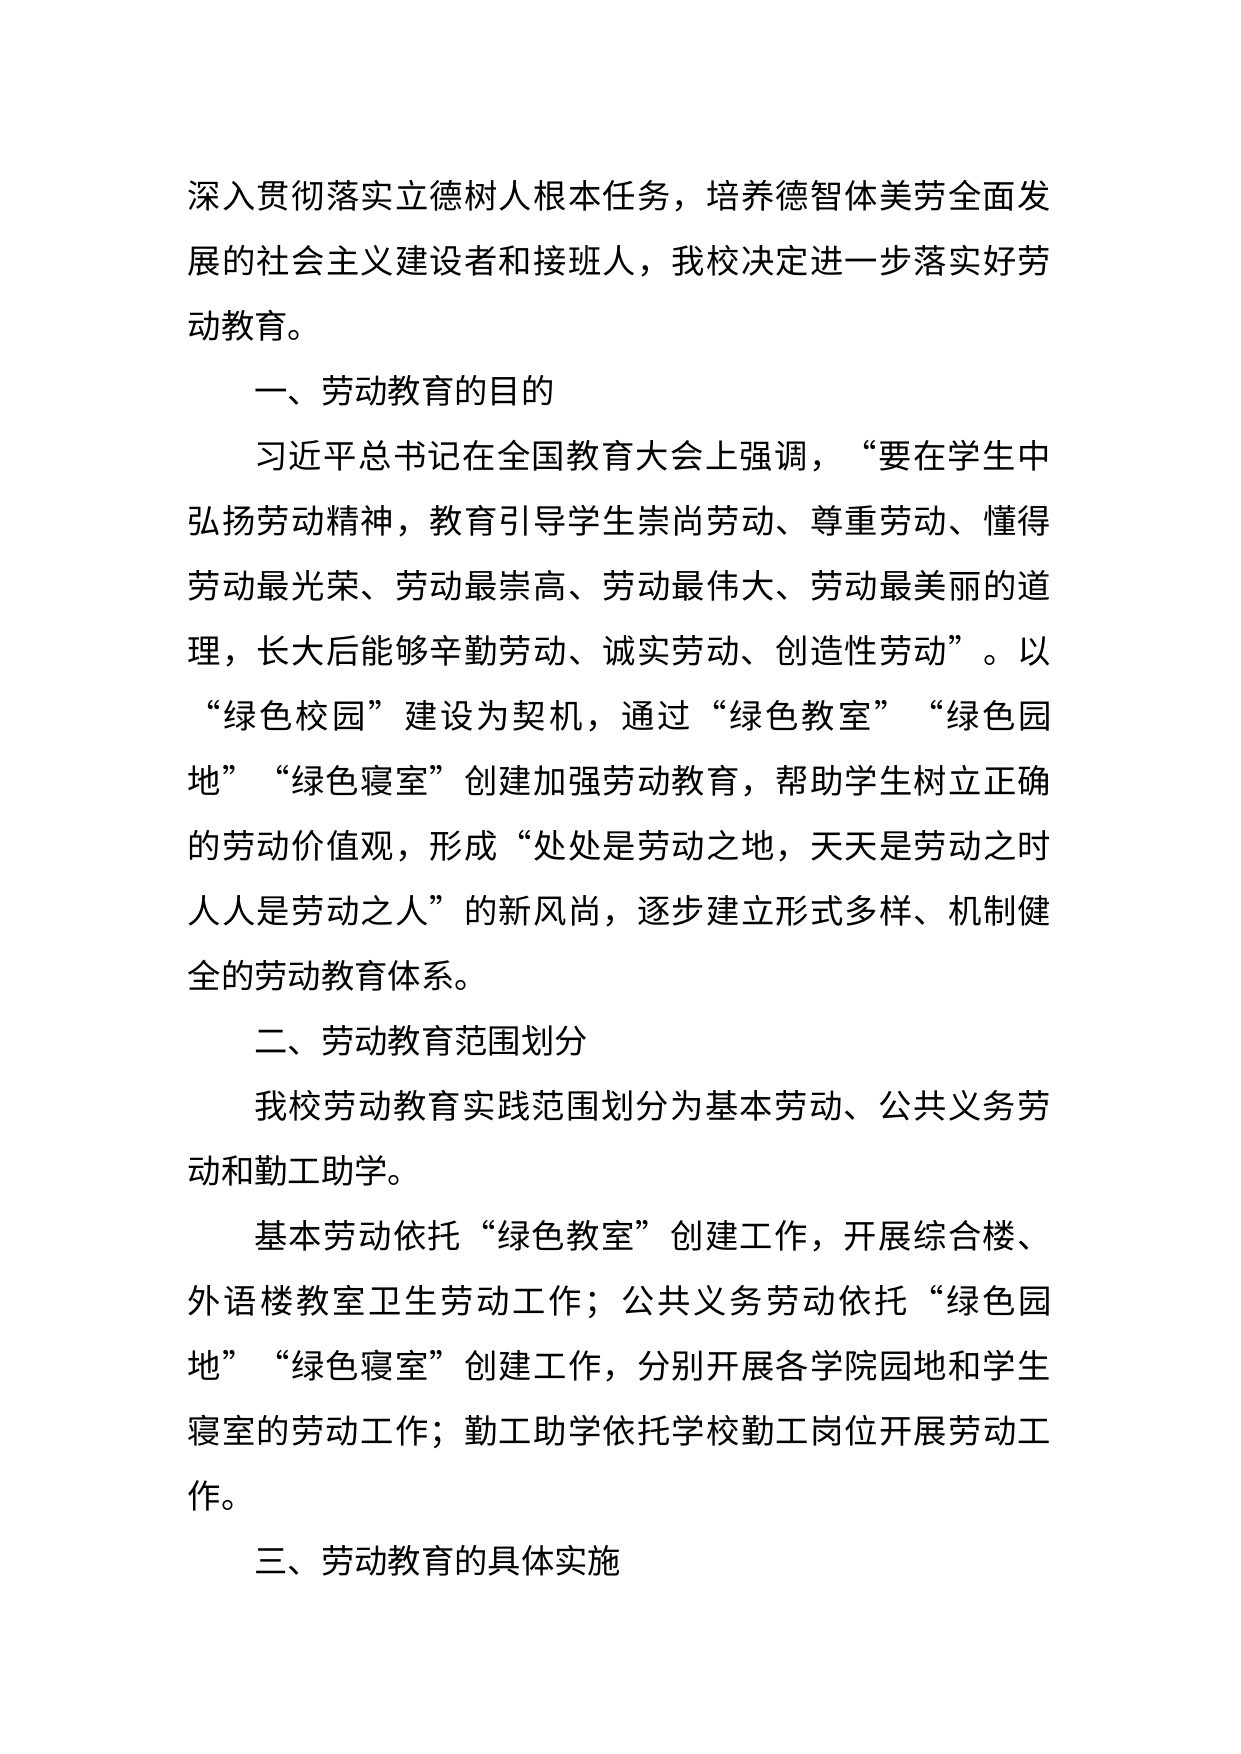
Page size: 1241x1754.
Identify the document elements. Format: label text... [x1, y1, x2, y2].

text 基本劳动依托“绿色教室”创建工作，开展综合楼、外语楼教室卫生劳动工作；公共义务劳动依托“绿色园地”“绿色寝室”创建工作，分别开展各学院园地和学生寝室的劳动工作；勤工助学依托学校勤工岗位开展劳动工作。 [187, 1202, 1053, 1527]
text 习近平总书记在全国教育大会上强调，“要在学生中弘扬劳动精神，教育引导学生崇尚劳动、尊重劳动、懂得劳动最光荣、劳动最崇高、劳动最伟大、劳动最美丽的道理，长大后能够辛勤劳动、诚实劳动、创造性劳动”。以“绿色校园”建设为契机，通过“绿色教室”“绿色园地”“绿色寝室”创建加强劳动教育，帮助学生树立正确的劳动价值观，形成“处处是劳动之地，天天是劳动之时，人人是劳动之人”的新风尚，逐步建立形式多样、机制健全的劳动教育体系。 [187, 422, 1053, 1007]
text 一、劳动教育的目的 [187, 357, 1053, 422]
text 二、劳动教育范围划分 [187, 1007, 1053, 1072]
text 我校劳动教育实践范围划分为基本劳动、公共义务劳动和勤工助学。 [187, 1072, 1053, 1202]
text 三、劳动教育的具体实施 [187, 1527, 1053, 1592]
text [187, 162, 1053, 357]
